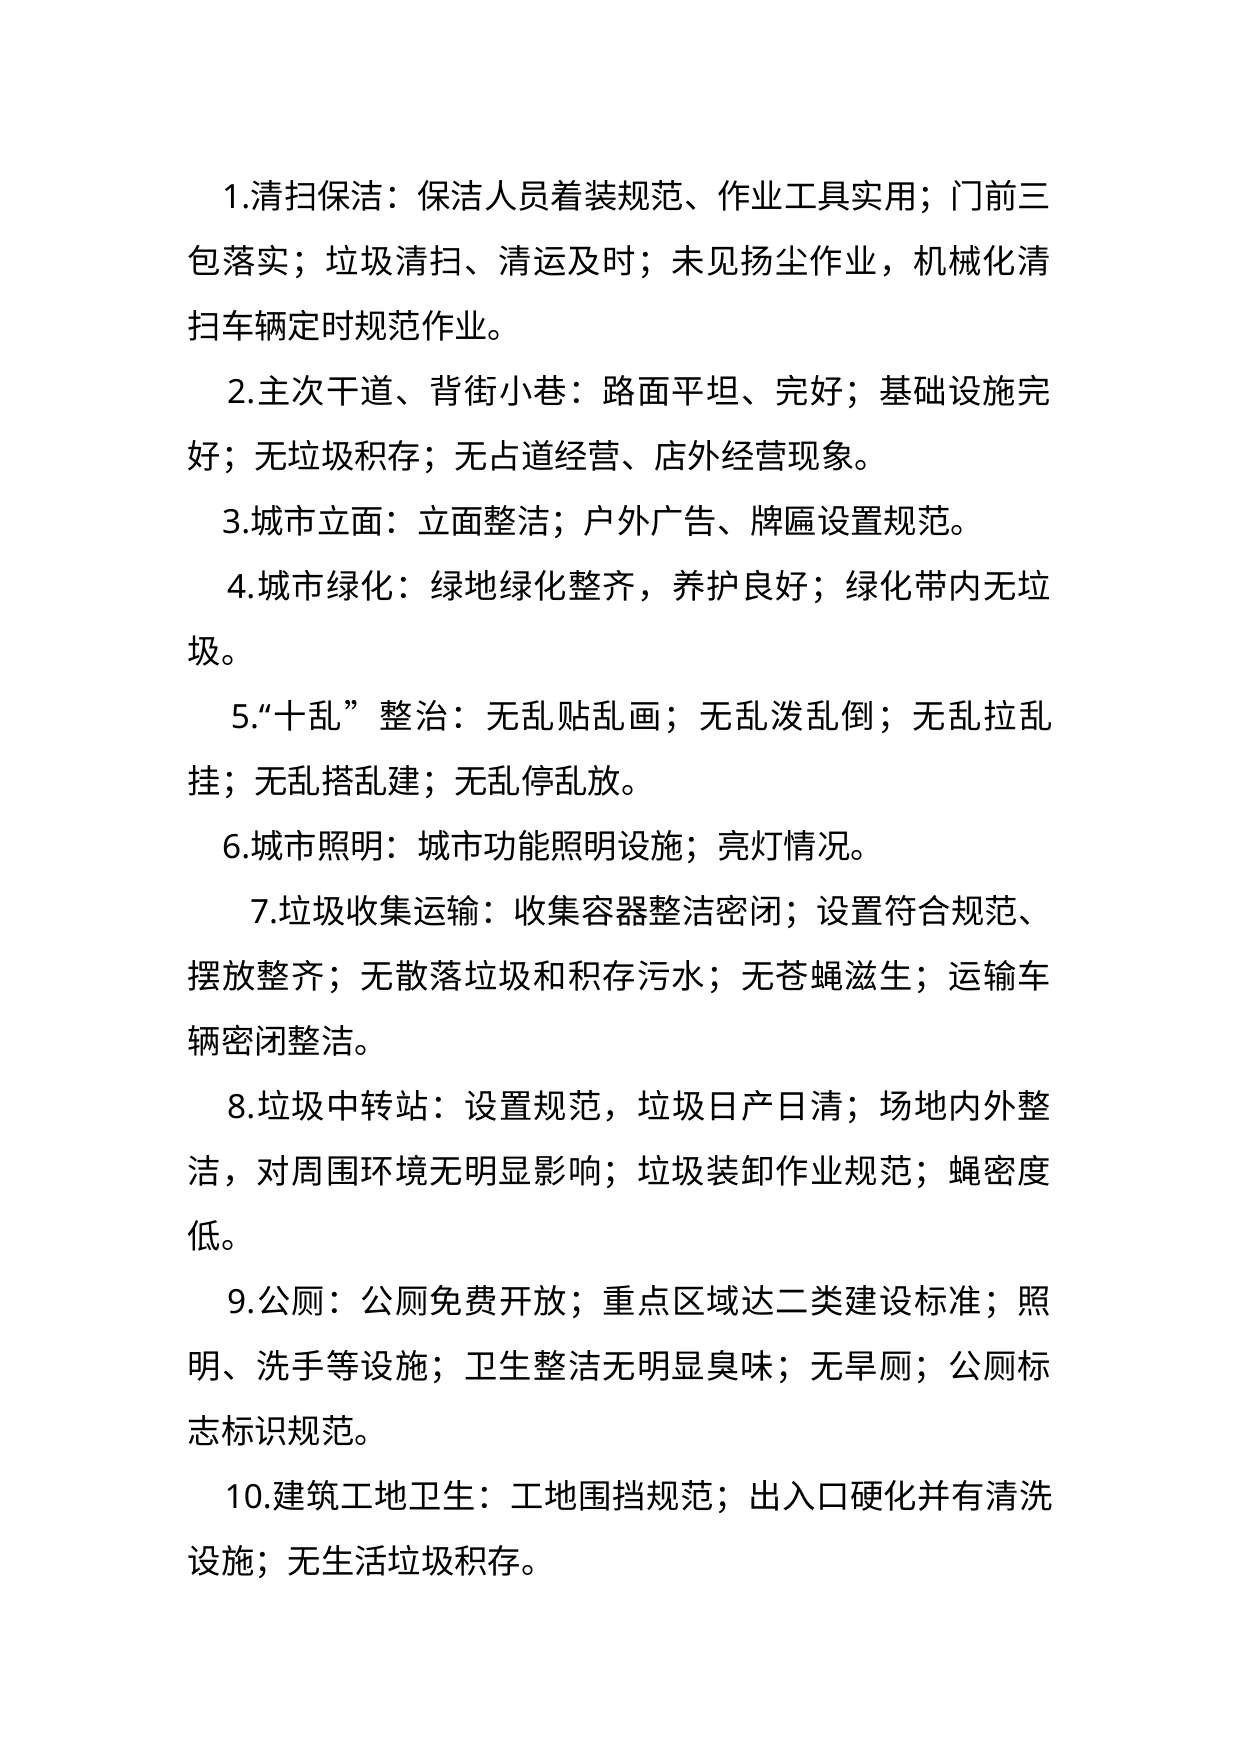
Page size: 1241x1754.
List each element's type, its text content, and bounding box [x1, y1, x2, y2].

list 10.建筑工地卫生：工地围挡规范；出入口硬化并有清洗设施；无生活垃圾积存。 [187, 1462, 1053, 1592]
list 1.清扫保洁：保洁人员着装规范、作业工具实用；门前三包落实；垃圾清扫、清运及时；未见扬尘作业，机械化清扫车辆定时规范作业。 [187, 162, 1053, 357]
list 6.城市照明：城市功能照明设施；亮灯情况。 [187, 812, 1053, 877]
list 3.城市立面：立面整洁；户外广告、牌匾设置规范。 [187, 487, 1053, 552]
list 9.公厕：公厕免费开放；重点区域达二类建设标准；照明、洗手等设施；卫生整洁无明显臭味；无旱厕；公厕标志标识规范。 [187, 1267, 1053, 1462]
list 5.“十乱”整治：无乱贴乱画；无乱泼乱倒；无乱拉乱挂；无乱搭乱建；无乱停乱放。 [187, 682, 1053, 812]
list 7.垃圾收集运输：收集容器整洁密闭；设置符合规范、摆放整齐；无散落垃圾和积存污水；无苍蝇滋生；运输车辆密闭整洁。 [187, 877, 1053, 1072]
list 4.城市绿化：绿地绿化整齐，养护良好；绿化带内无垃圾。 [187, 552, 1053, 682]
list 2.主次干道、背街小巷：路面平坦、完好；基础设施完好；无垃圾积存；无占道经营、店外经营现象。 [187, 357, 1053, 487]
list 8.垃圾中转站：设置规范，垃圾日产日清；场地内外整洁，对周围环境无明显影响；垃圾装卸作业规范；蝇密度低。 [187, 1072, 1053, 1267]
